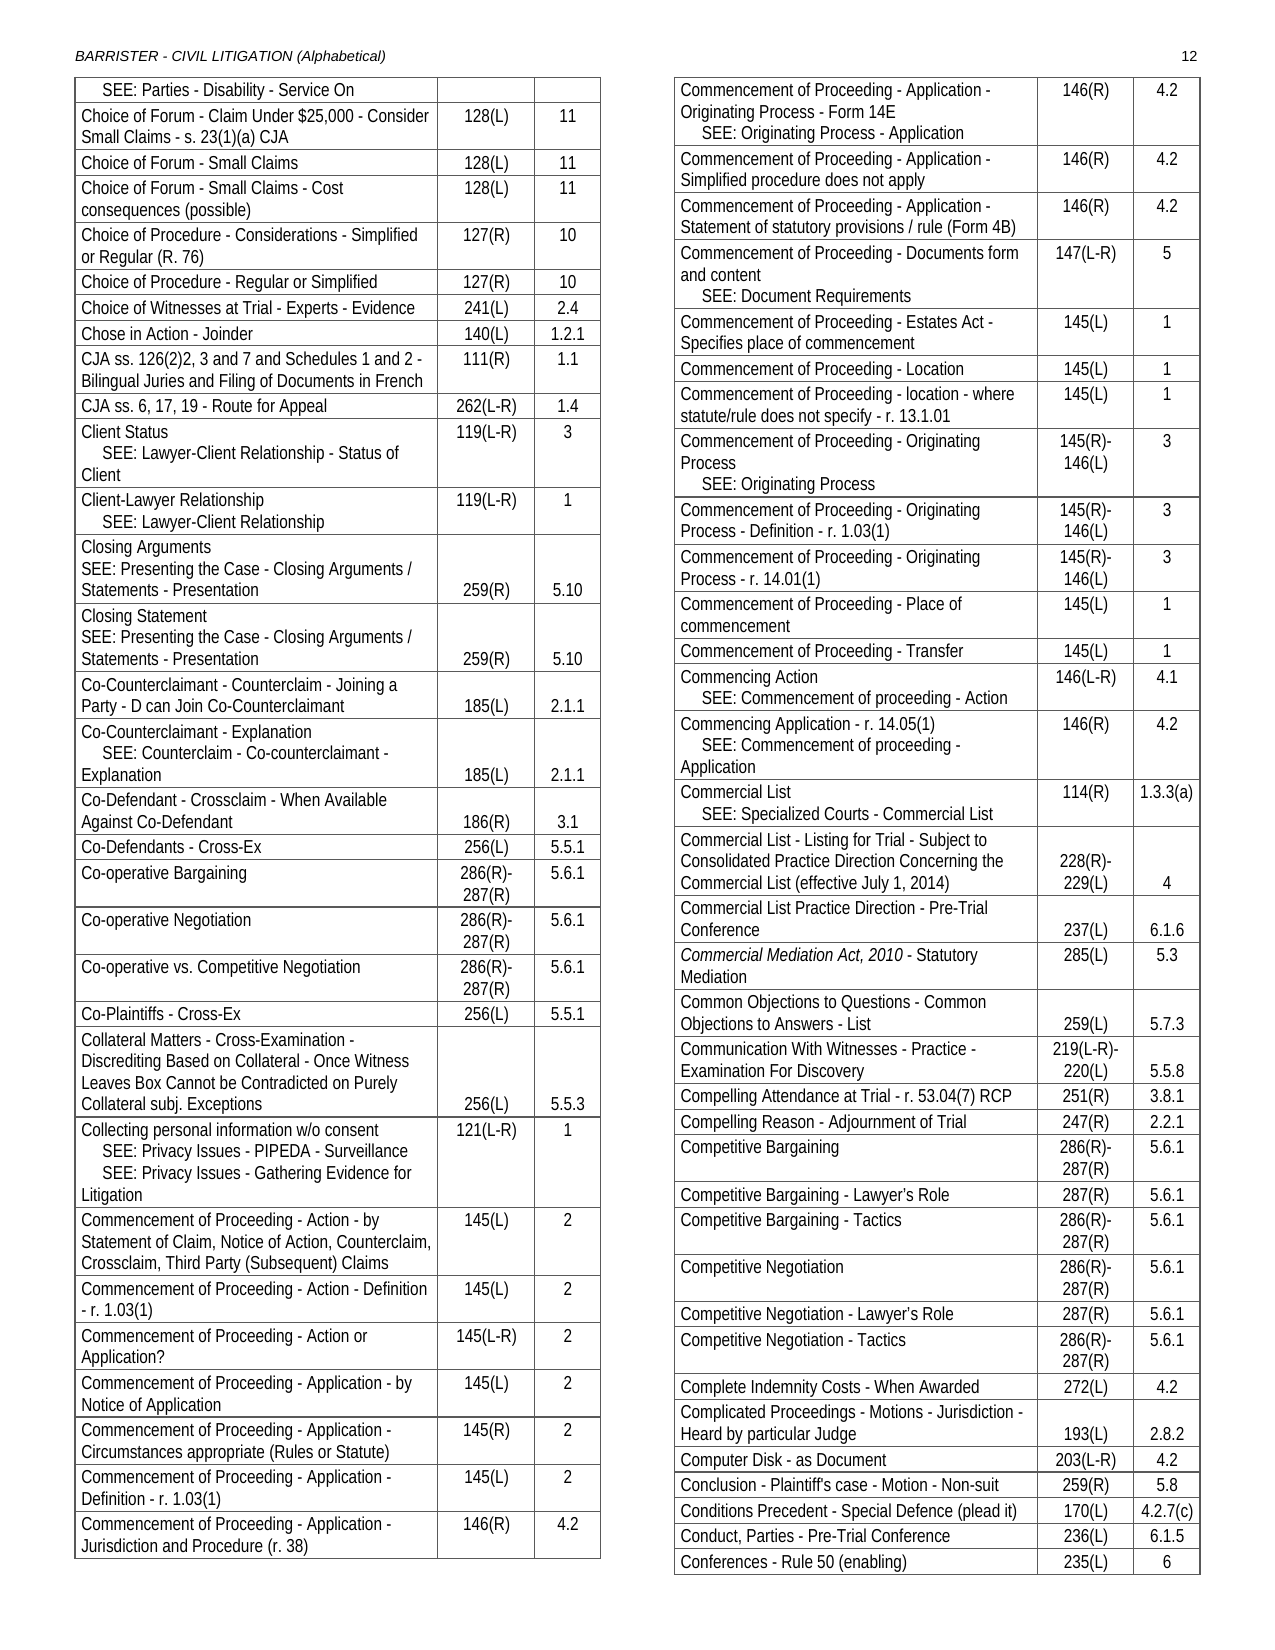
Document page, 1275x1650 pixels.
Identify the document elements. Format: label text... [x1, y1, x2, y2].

table_cell 5.10 [535, 604, 600, 671]
table_cell 119(L-R) [438, 488, 534, 534]
table_cell 1 [1134, 592, 1199, 638]
table_cell 2.8.2 [1134, 1400, 1199, 1446]
table_cell 259(R) [1038, 1473, 1133, 1497]
table_cell Co-Plaintiffs - Cross-Ex [76, 1002, 437, 1026]
table_cell 1.3.3(a) [1134, 780, 1199, 826]
table_cell 6 [1134, 1549, 1199, 1573]
table_cell 146(R) [1038, 193, 1133, 239]
table_cell Compelling Reason - Adjournment of Trial [675, 1110, 1037, 1134]
table_cell 145(R) [438, 1418, 534, 1463]
table_cell Compelling Attendance at Trial - r. 53.04(7) RCP [675, 1084, 1037, 1108]
table_cell Choice of Procedure - Considerations - Simplified or Regular (R. 76) [76, 223, 437, 269]
table_cell 5.7.3 [1134, 990, 1199, 1036]
table_cell 2 [535, 1370, 600, 1416]
table_cell 3 [1134, 429, 1199, 496]
table_cell 127(R) [438, 270, 534, 294]
table_cell Choice of Forum - Small Claims [76, 150, 437, 175]
table_cell 140(L) [438, 321, 534, 345]
table_cell 2.7 [535, 78, 600, 102]
table_cell 286(R)-287(R) [438, 955, 534, 1001]
table_cell 3 [1134, 498, 1199, 543]
table_cell Commencement of Proceeding - Application - Definition - r. 1.03(1) [76, 1465, 437, 1511]
table_cell 247(R) [1038, 1110, 1133, 1134]
table_cell 146(R) [1038, 78, 1133, 145]
table_cell 256(L) [438, 1027, 534, 1116]
table_cell 1 [1134, 356, 1199, 381]
table_cell Client-Lawyer Relationship SEE: Lawyer-Client Relationship [76, 488, 437, 534]
table_cell 11 [535, 103, 600, 149]
table_cell Competitive Negotiation - Tactics [675, 1327, 1037, 1373]
table_cell 111(R) [438, 346, 534, 392]
table_cell 5.5.8 [1134, 1037, 1199, 1083]
table_cell 2 [535, 1208, 600, 1275]
table_cell Client Status SEE: Lawyer-Client Relationship - Status of Client [76, 419, 437, 487]
table_cell 11 [535, 176, 600, 222]
table_cell 1.1 [535, 346, 600, 392]
table_cell 272(L) [1038, 1374, 1133, 1399]
table_cell Commencement of Proceeding - Originating Process SEE: Originating Process [675, 429, 1037, 496]
table_cell Commencement of Proceeding - Originating Process - r. 14.01(1) [675, 545, 1037, 591]
table_cell Commencement of Proceeding - Location [675, 356, 1037, 381]
table_cell 259(R) [438, 604, 534, 671]
table_cell Choice of Witnesses at Trial - Experts - Evidence [76, 295, 437, 320]
table_cell 127(R) [438, 223, 534, 269]
table_cell 5.6.1 [1134, 1208, 1199, 1254]
table_cell 186(R) [438, 788, 534, 834]
table_cell 228(R)-229(L) [1038, 827, 1133, 894]
table_cell 286(R)-287(R) [1038, 1208, 1133, 1254]
table_cell 121(L-R) [438, 1118, 534, 1207]
table_cell 147(L-R) [1038, 240, 1133, 308]
table_cell 286(R)-287(R) [1038, 1135, 1133, 1181]
table_cell Children’s Lawyer - Service of Originating Process on SEE: Parties - Disability - Service On [76, 78, 437, 102]
table_cell 4.2 [535, 1512, 600, 1558]
table_cell 193(L) [1038, 1400, 1133, 1446]
table_cell 236(L) [1038, 1524, 1133, 1548]
table_cell 2 [535, 1465, 600, 1511]
table_cell 128(L) [438, 176, 534, 222]
table_cell 4 [1134, 827, 1199, 894]
table_cell 145(L) [438, 1370, 534, 1416]
table_cell 128(L) [438, 150, 534, 175]
table_cell 5.6.1 [1134, 1327, 1199, 1373]
table_cell 4.2 [1134, 711, 1199, 779]
table_cell 3.8.1 [1134, 1084, 1199, 1108]
table_cell 3 [535, 419, 600, 487]
table_cell 286(R)-287(R) [1038, 1327, 1133, 1373]
table_cell 237(L) [1038, 896, 1133, 942]
table_cell Collateral Matters - Cross-Examination - Discrediting Based on Collateral - Once Witness Leaves Box Cannot be Contradicted on Purely Collateral subj. Exceptions [76, 1027, 437, 1116]
table_cell 5.5.1 [535, 835, 600, 859]
table_cell 4.2 [1134, 1374, 1199, 1399]
table_cell Commencement of Proceeding - Originating Process - Definition - r. 1.03(1) [675, 498, 1037, 543]
table_cell 145(L) [1038, 309, 1133, 355]
table_cell Commencement of Proceeding - Application - Originating Process - Form 14E SEE: Originating Process - Application [675, 78, 1037, 145]
table_cell Collecting personal information w/o consent SEE: Privacy Issues - PIPEDA - Surveillance SEE: Privacy Issues - Gathering Evidence for Litigation [76, 1118, 437, 1207]
table_cell 145(L) [1038, 639, 1133, 663]
table_cell 1 [535, 1118, 600, 1207]
table_cell 2.4 [535, 295, 600, 320]
table_cell 146(R) [1038, 711, 1133, 779]
table_cell Conditions Precedent - Special Defence (plead it) [675, 1498, 1037, 1522]
table_cell Complete Indemnity Costs - When Awarded [675, 1374, 1037, 1399]
table_cell Competitive Bargaining - Tactics [675, 1208, 1037, 1254]
table_cell Commercial List SEE: Specialized Courts - Commercial List [675, 780, 1037, 826]
table_cell 185(L) [438, 672, 534, 718]
table_cell Commencement of Proceeding - Application - Simplified procedure does not apply [675, 146, 1037, 192]
table_cell 145(L) [1038, 356, 1133, 381]
table_cell CJA ss. 6, 17, 19 - Route for Appeal [76, 394, 437, 418]
table_cell 131(R) [438, 78, 534, 102]
table_cell 2 [535, 1276, 600, 1322]
table_cell Co-operative vs. Competitive Negotiation [76, 955, 437, 1001]
table_cell 5.6.1 [535, 955, 600, 1001]
table_cell 145(L) [1038, 382, 1133, 428]
table_cell 5.8 [1134, 1473, 1199, 1497]
table_cell 10 [535, 223, 600, 269]
table_cell 5.5.1 [535, 1002, 600, 1026]
table_cell 185(L) [438, 719, 534, 787]
table_cell 251(R) [1038, 1084, 1133, 1108]
table_cell 4.2 [1134, 78, 1199, 145]
table_cell Commencement of Proceeding - Application - Statement of statutory provisions / rule (Form 4B) [675, 193, 1037, 239]
table_cell 145(R)-146(L) [1038, 545, 1133, 591]
table_cell 1 [1134, 639, 1199, 663]
table_cell 5.5.3 [535, 1027, 600, 1116]
table_cell 2 [535, 1418, 600, 1463]
table_cell Commercial Mediation Act, 2010 - Statutory Mediation [675, 943, 1037, 989]
table_cell 1.2.1 [535, 321, 600, 345]
table_cell Co-Counterclaimant - Counterclaim - Joining a Party - D can Join Co-Counterclaimant [76, 672, 437, 718]
table_cell 1 [1134, 309, 1199, 355]
table_cell 11 [535, 150, 600, 175]
table_cell 2.1.1 [535, 719, 600, 787]
table_cell 5.3 [1134, 943, 1199, 989]
table_cell 146(L-R) [1038, 664, 1133, 710]
table_cell Choice of Procedure - Regular or Simplified [76, 270, 437, 294]
table_cell Choice of Forum - Claim Under $25,000 - Consider Small Claims - s. 23(1)(a) CJA [76, 103, 437, 149]
table_cell Communication With Witnesses - Practice - Examination For Discovery [675, 1037, 1037, 1083]
table_cell Co-operative Bargaining [76, 860, 437, 906]
table_cell 2 [535, 1323, 600, 1369]
table_cell Co-Defendant - Crossclaim - When Available Against Co-Defendant [76, 788, 437, 834]
table_cell 4.2 [1134, 146, 1199, 192]
table_cell 128(L) [438, 103, 534, 149]
table_cell Co-operative Negotiation [76, 908, 437, 953]
table_cell 5.10 [535, 535, 600, 602]
table_cell Commencement of Proceeding - Action or Application? [76, 1323, 437, 1369]
table_cell Commencement of Proceeding - Application - Circumstances appropriate (Rules or Statute) [76, 1418, 437, 1463]
table_cell Conferences - Rule 50 (enabling) [675, 1549, 1037, 1573]
table_cell Commencement of Proceeding - Application - by Notice of Application [76, 1370, 437, 1416]
table_cell 287(R) [1038, 1182, 1133, 1207]
table_cell 5.6.1 [1134, 1135, 1199, 1181]
table_cell Commencing Application - r. 14.05(1) SEE: Commencement of proceeding - Application [675, 711, 1037, 779]
table_cell Commercial List - Listing for Trial - Subject to Consolidated Practice Direction Concerning the Commercial List (effective July 1, 2014) [675, 827, 1037, 894]
table_cell 4.2.7(c) [1134, 1498, 1199, 1522]
table_cell 3 [1134, 545, 1199, 591]
table_cell 286(R)-287(R) [438, 908, 534, 953]
table_cell Closing Arguments SEE: Presenting the Case - Closing Arguments / Statements - Presentation [76, 535, 437, 602]
table_cell 256(L) [438, 835, 534, 859]
table_cell 145(R)-146(L) [1038, 429, 1133, 496]
table_cell Co-Defendants - Cross-Ex [76, 835, 437, 859]
table_cell 145(L) [438, 1465, 534, 1511]
table_cell 1 [1134, 382, 1199, 428]
table_cell 219(L-R)-220(L) [1038, 1037, 1133, 1083]
table_cell Commencement of Proceeding - Application - Jurisdiction and Procedure (r. 38) [76, 1512, 437, 1558]
table_cell 119(L-R) [438, 419, 534, 487]
table_cell Competitive Bargaining - Lawyer’s Role [675, 1182, 1037, 1207]
table_cell Complicated Proceedings - Motions - Jurisdiction - Heard by particular Judge [675, 1400, 1037, 1446]
table_cell Commencement of Proceeding - Action - by Statement of Claim, Notice of Action, Counterclaim, Crossclaim, Third Party (Subsequent) Claims [76, 1208, 437, 1275]
table_cell 235(L) [1038, 1549, 1133, 1573]
table_cell Closing Statement SEE: Presenting the Case - Closing Arguments / Statements - Presentation [76, 604, 437, 671]
table_cell 4.1 [1134, 664, 1199, 710]
table_cell Commencement of Proceeding - Estates Act - Specifies place of commencement [675, 309, 1037, 355]
table_cell 4.2 [1134, 193, 1199, 239]
table_cell 170(L) [1038, 1498, 1133, 1522]
table_cell Commencement of Proceeding - Transfer [675, 639, 1037, 663]
table_cell Chose in Action - Joinder [76, 321, 437, 345]
table_cell 6.1.5 [1134, 1524, 1199, 1548]
table_cell Computer Disk - as Document [675, 1447, 1037, 1471]
table_cell 146(R) [1038, 146, 1133, 192]
table_cell 145(R)-146(L) [1038, 498, 1133, 543]
table_cell 3.1 [535, 788, 600, 834]
table_cell Commencement of Proceeding - Place of commencement [675, 592, 1037, 638]
table_cell 259(R) [438, 535, 534, 602]
table_cell 5.6.1 [535, 860, 600, 906]
table_cell Commencement of Proceeding - Documents form and content SEE: Document Requirements [675, 240, 1037, 308]
table_cell Conduct, Parties - Pre-Trial Conference [675, 1524, 1037, 1548]
table_cell 114(R) [1038, 780, 1133, 826]
table_cell 146(R) [438, 1512, 534, 1558]
table_cell 5.6.1 [1134, 1255, 1199, 1301]
table_cell 5.6.1 [1134, 1182, 1199, 1207]
table_cell 145(L-R) [438, 1323, 534, 1369]
table_cell 259(L) [1038, 990, 1133, 1036]
table_cell 6.1.6 [1134, 896, 1199, 942]
table_cell 2.1.1 [535, 672, 600, 718]
table_cell 5.6.1 [535, 908, 600, 953]
table_cell 4.2 [1134, 1447, 1199, 1471]
table_cell 287(R) [1038, 1302, 1133, 1326]
table_cell 285(L) [1038, 943, 1133, 989]
table_cell Competitive Negotiation [675, 1255, 1037, 1301]
table_cell Competitive Negotiation - Lawyer’s Role [675, 1302, 1037, 1326]
table_cell Commercial List Practice Direction - Pre-Trial Conference [675, 896, 1037, 942]
table_cell 262(L-R) [438, 394, 534, 418]
table_cell 286(R)-287(R) [1038, 1255, 1133, 1301]
table_cell Commencement of Proceeding - location - where statute/rule does not specify - r. 13.1.01 [675, 382, 1037, 428]
table_cell Commencement of Proceeding - Action - Definition - r. 1.03(1) [76, 1276, 437, 1322]
table_cell 2.2.1 [1134, 1110, 1199, 1134]
table_cell 145(L) [1038, 592, 1133, 638]
table_cell 1 [535, 488, 600, 534]
table_cell 10 [535, 270, 600, 294]
table_cell Co-Counterclaimant - Explanation SEE: Counterclaim - Co-counterclaimant - Explanation [76, 719, 437, 787]
table_cell 1.4 [535, 394, 600, 418]
table_cell Conclusion - Plaintiff's case - Motion - Non-suit [675, 1473, 1037, 1497]
table_cell Competitive Bargaining [675, 1135, 1037, 1181]
table_cell 256(L) [438, 1002, 534, 1026]
table_cell 145(L) [438, 1208, 534, 1275]
table_cell Common Objections to Questions - Common Objections to Answers - List [675, 990, 1037, 1036]
table_cell Commencing Action SEE: Commencement of proceeding - Action [675, 664, 1037, 710]
table_cell CJA ss. 126(2)2, 3 and 7 and Schedules 1 and 2 - Bilingual Juries and Filing of Documents in French [76, 346, 437, 392]
table_cell Choice of Forum - Small Claims - Cost consequences (possible) [76, 176, 437, 222]
table_cell 5 [1134, 240, 1199, 308]
table_cell 241(L) [438, 295, 534, 320]
table_cell 286(R)-287(R) [438, 860, 534, 906]
table_cell 145(L) [438, 1276, 534, 1322]
table_cell 203(L-R) [1038, 1447, 1133, 1471]
table_cell 5.6.1 [1134, 1302, 1199, 1326]
